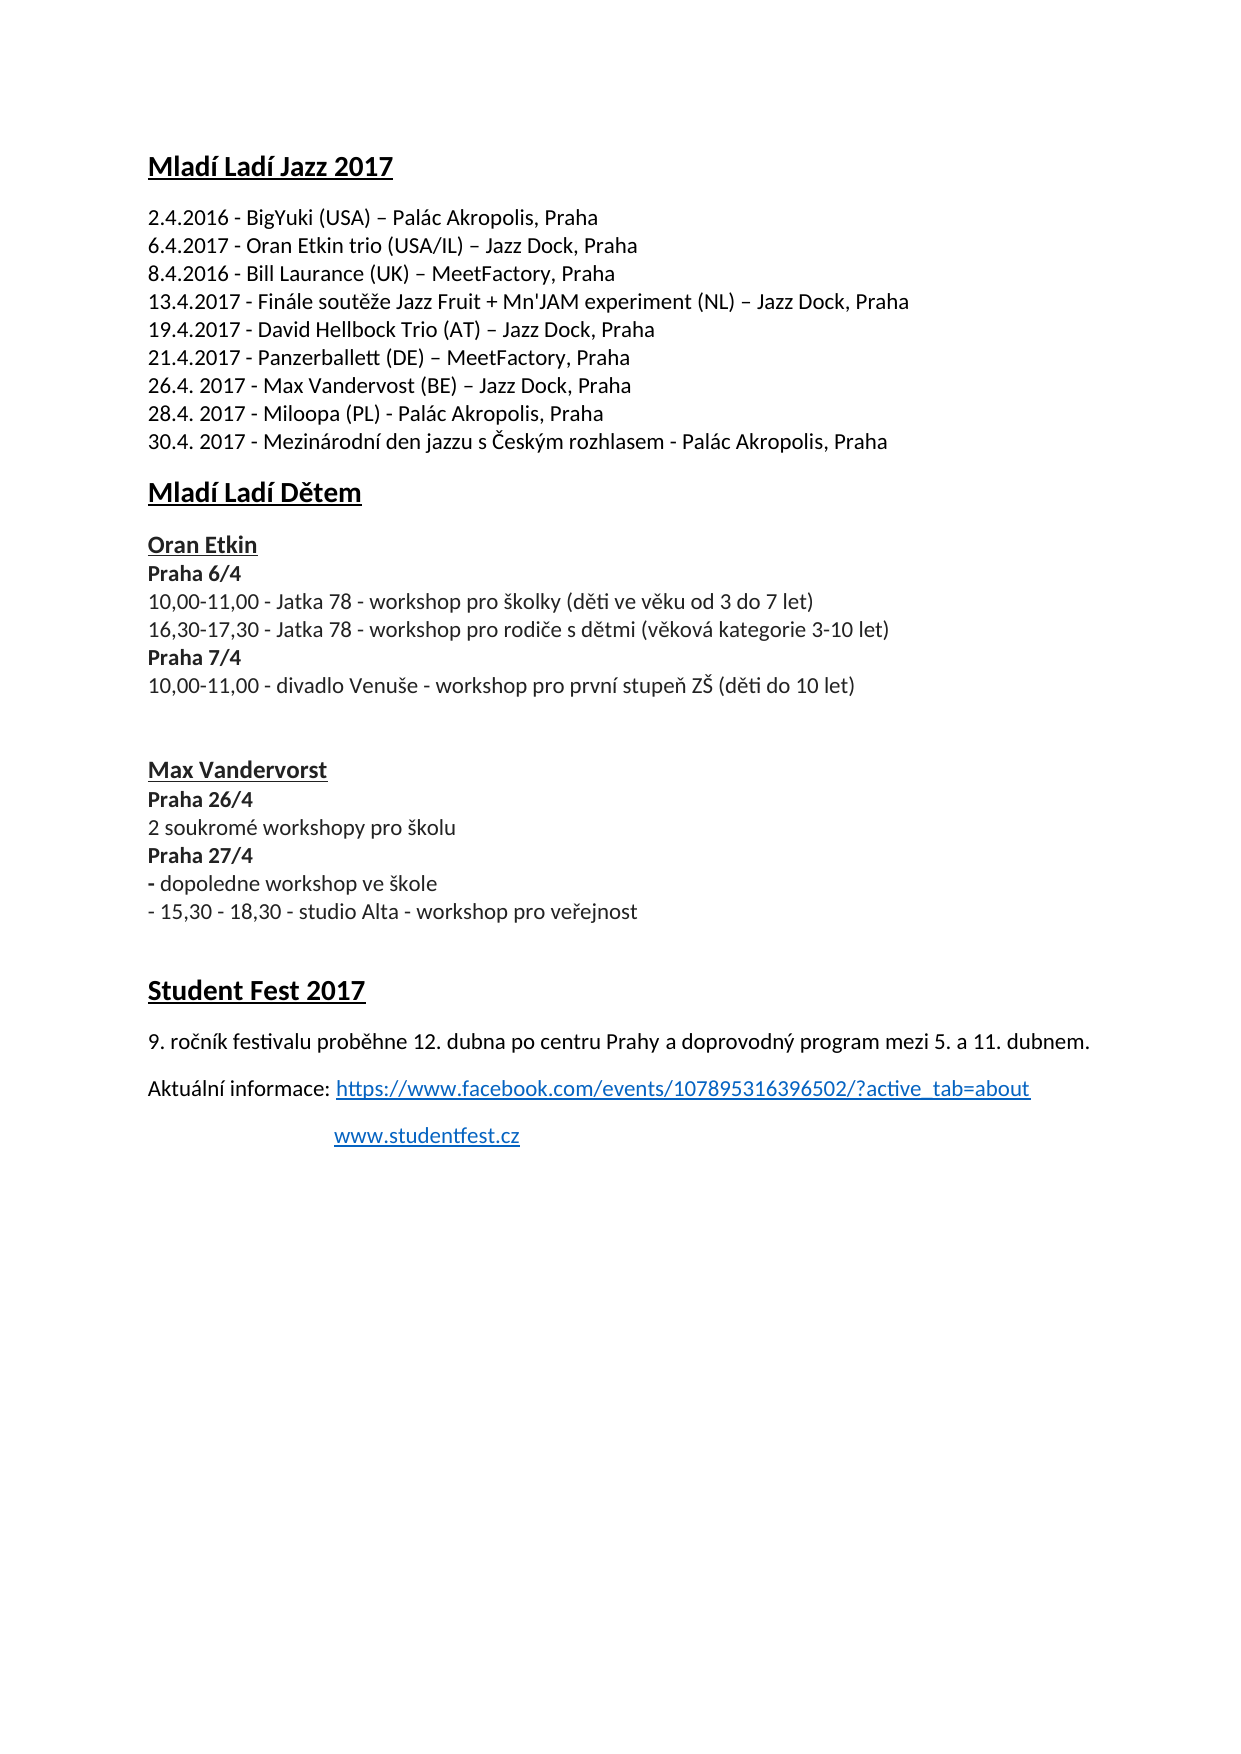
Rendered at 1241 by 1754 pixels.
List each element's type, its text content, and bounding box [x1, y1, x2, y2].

text 2.4.2016 - BigYuki (USA) – Palác Akropolis, Praha [148, 203, 1093, 231]
text Max Vandervorst [148, 754, 1093, 785]
text Mladí Ladí Dětem [148, 474, 1093, 509]
text 6.4.2017 - Oran Etkin trio (USA/IL) – Jazz Dock, Praha [148, 231, 1093, 259]
text 26.4. 2017 - Max Vandervost (BE) – Jazz Dock, Praha [148, 371, 1093, 399]
text Aktuální informace: https://www.facebook.com/events/107895316396502/?active_tab=about [148, 1074, 1093, 1102]
text 10,00-11,00 - divadlo Venuše - workshop pro první stupeň ZŠ (děti do 10 let) [148, 671, 1093, 699]
text 2 soukromé workshopy pro školu [148, 813, 1093, 841]
text Mladí Ladí Jazz 2017 [148, 148, 1093, 183]
text - 15,30 - 18,30 - studio Alta - workshop pro veřejnost [148, 897, 1093, 925]
text 21.4.2017 - Panzerballett (DE) – MeetFactory, Praha [148, 343, 1093, 371]
text 13.4.2017 - Finále soutěže Jazz Fruit + Mn'JAM experiment (NL) – Jazz Dock, Praha [148, 287, 1093, 315]
text 28.4. 2017 - Miloopa (PL) - Palác Akropolis, Praha [148, 399, 1093, 427]
text Praha 26/4 [148, 785, 1093, 813]
text Student Fest 2017 [148, 972, 1093, 1008]
text 16,30-17,30 - Jatka 78 - workshop pro rodiče s dětmi (věková kategorie 3-10 let) [148, 615, 1093, 643]
text Praha 6/4 [148, 559, 1093, 587]
text Praha 27/4 [148, 841, 1093, 869]
text 9. ročník festivalu proběhne 12. dubna po centru Prahy a doprovodný program mezi 5. a 11. dubnem. [148, 1027, 1093, 1055]
text 10,00-11,00 - Jatka 78 - workshop pro školky (děti ve věku od 3 do 7 let) [148, 587, 1093, 615]
text - dopoledne workshop ve škole [148, 869, 1093, 897]
text www.studentfest.cz [148, 1121, 1093, 1149]
text 8.4.2016 - Bill Laurance (UK) – MeetFactory, Praha [148, 259, 1093, 287]
text Oran Etkin [148, 529, 1093, 559]
text 19.4.2017 - David Hellbock Trio (AT) – Jazz Dock, Praha [148, 315, 1093, 343]
text Praha 7/4 [148, 643, 1093, 671]
text 30.4. 2017 - Mezinárodní den jazzu s Českým rozhlasem - Palác Akropolis, Praha [148, 427, 1093, 455]
